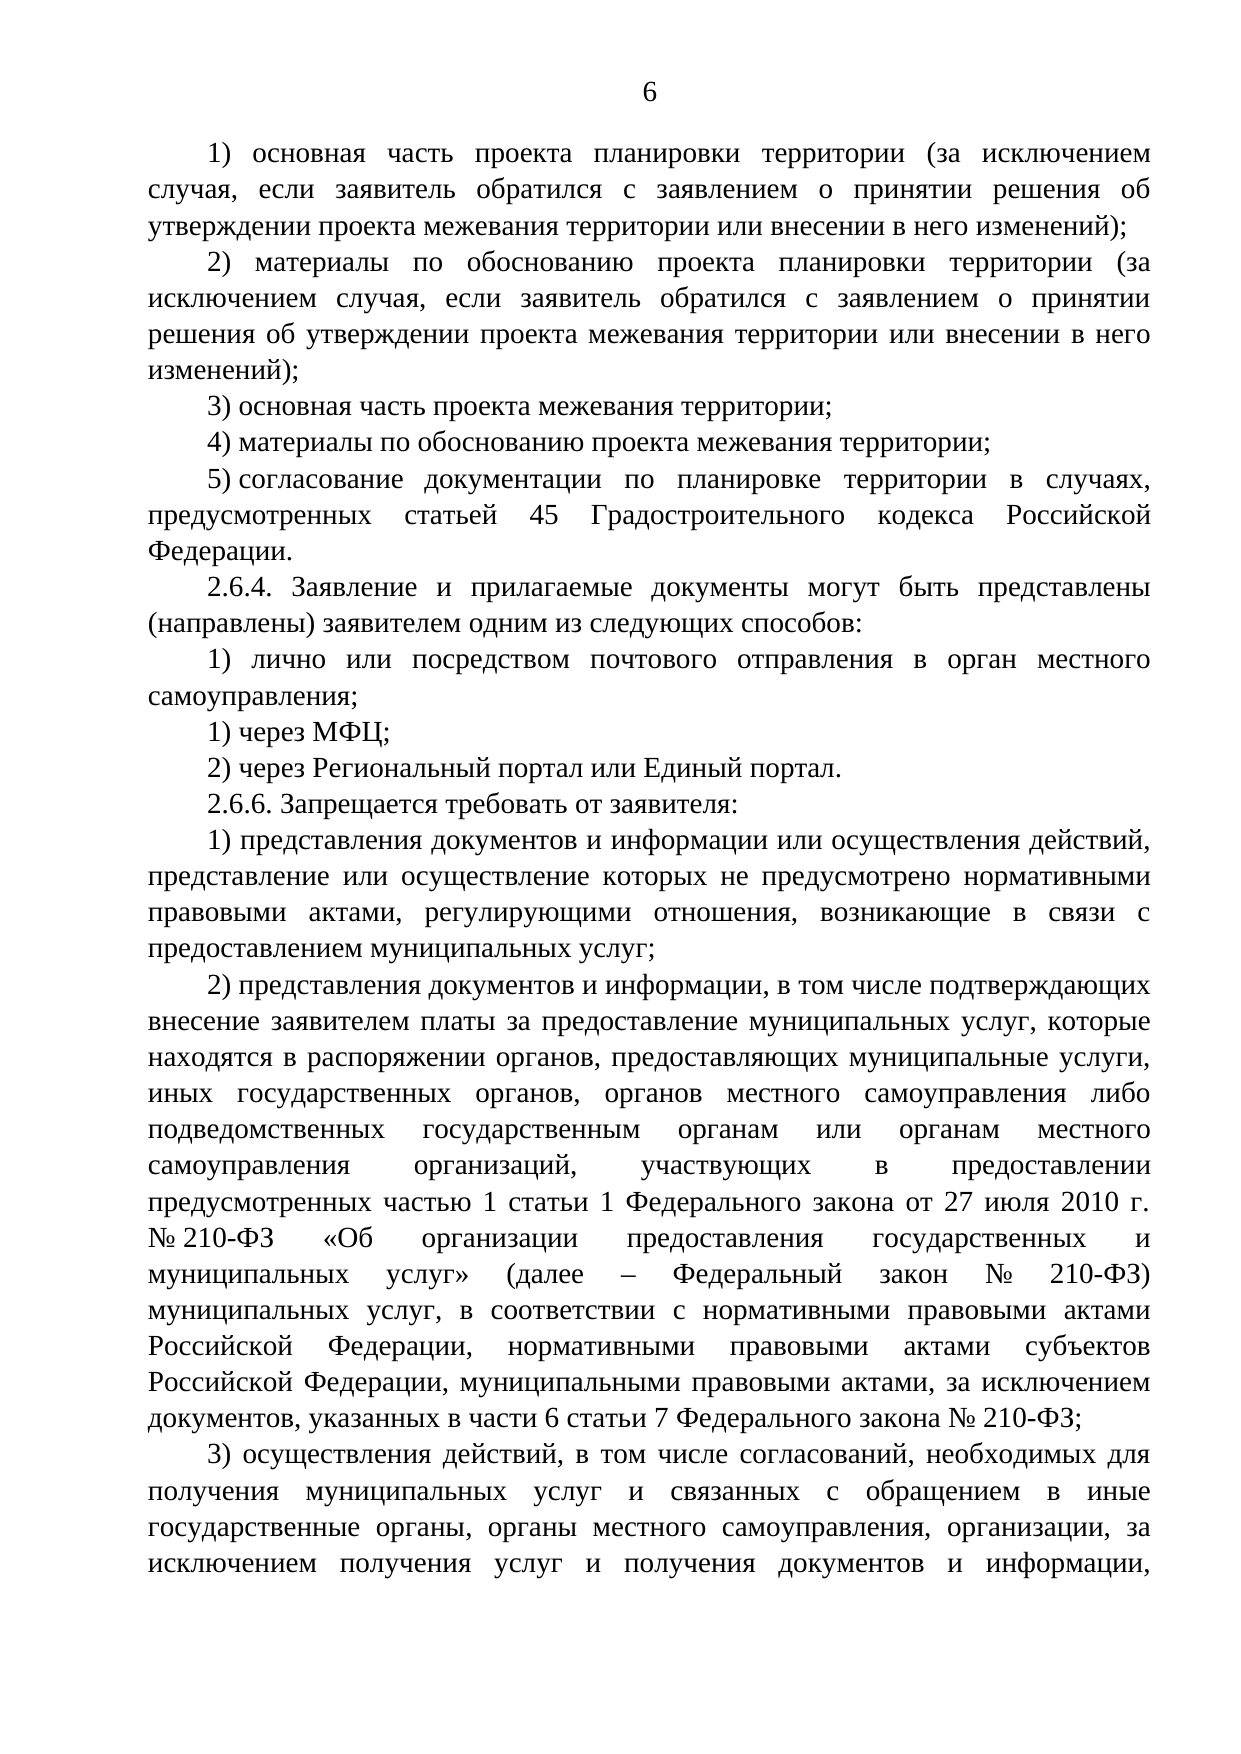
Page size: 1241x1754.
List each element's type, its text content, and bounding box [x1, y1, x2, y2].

text 2.6.6. Запрещается требовать от заявителя: [148, 786, 1152, 819]
text 5) согласование документации по планировке территории в случаях, предусмотренных статьей 45 Градостроительного кодекса Российской Федерации. [148, 461, 1152, 567]
text 1) основная часть проекта планировки территории (за исключением случая, если заявитель обратился с заявлением о принятии решения об утверждении проекта межевания территории или внесении в него изменений); [148, 135, 1152, 241]
text 4) материалы по обоснованию проекта межевания территории; [148, 424, 1152, 458]
text 2) через Региональный портал или Единый портал. [148, 750, 1152, 783]
text 2) материалы по обоснованию проекта планировки территории (за исключением случая, если заявитель обратился с заявлением о принятии решения об утверждении проекта межевания территории или внесении в него изменений); [148, 244, 1152, 386]
text 3) основная часть проекта межевания территории; [148, 388, 1152, 422]
text 1) через МФЦ; [148, 714, 1152, 747]
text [148, 1437, 1152, 1579]
text 1) лично или посредством почтового отправления в орган местного самоуправления; [148, 641, 1152, 711]
text 1) представления документов и информации или осуществления действий, представление или осуществление которых не предусмотрено нормативными правовыми актами, регулирующими отношения, возникающие в связи с предоставлением муниципальных услуг; [148, 822, 1152, 964]
text 2.6.4. Заявление и прилагаемые документы могут быть представлены (направлены) заявителем одним из следующих способов: [148, 569, 1152, 639]
text 2) представления документов и информации, в том числе подтверждающих внесение заявителем платы за предоставление муниципальных услуг, которые находятся в распоряжении органов, предоставляющих муниципальные услуги, иных государственных органов, органов местного самоуправления либо подведомственных государственным органам или органам местного самоуправления организаций, участвующих в предоставлении предусмотренных частью 1 статьи 1 Федерального закона от 27 июля 2010 г. № 210-ФЗ «Об организации предоставления государственных и муниципальных услуг» (далее – Федеральный закон № 210-ФЗ) муниципальных услуг, в соответствии с нормативными правовыми актами Российской Федерации, нормативными правовыми актами субъектов Российской Федерации, муниципальными правовыми актами, за исключением документов, указанных в части 6 статьи 7 Федерального закона № 210-ФЗ; [148, 967, 1152, 1434]
